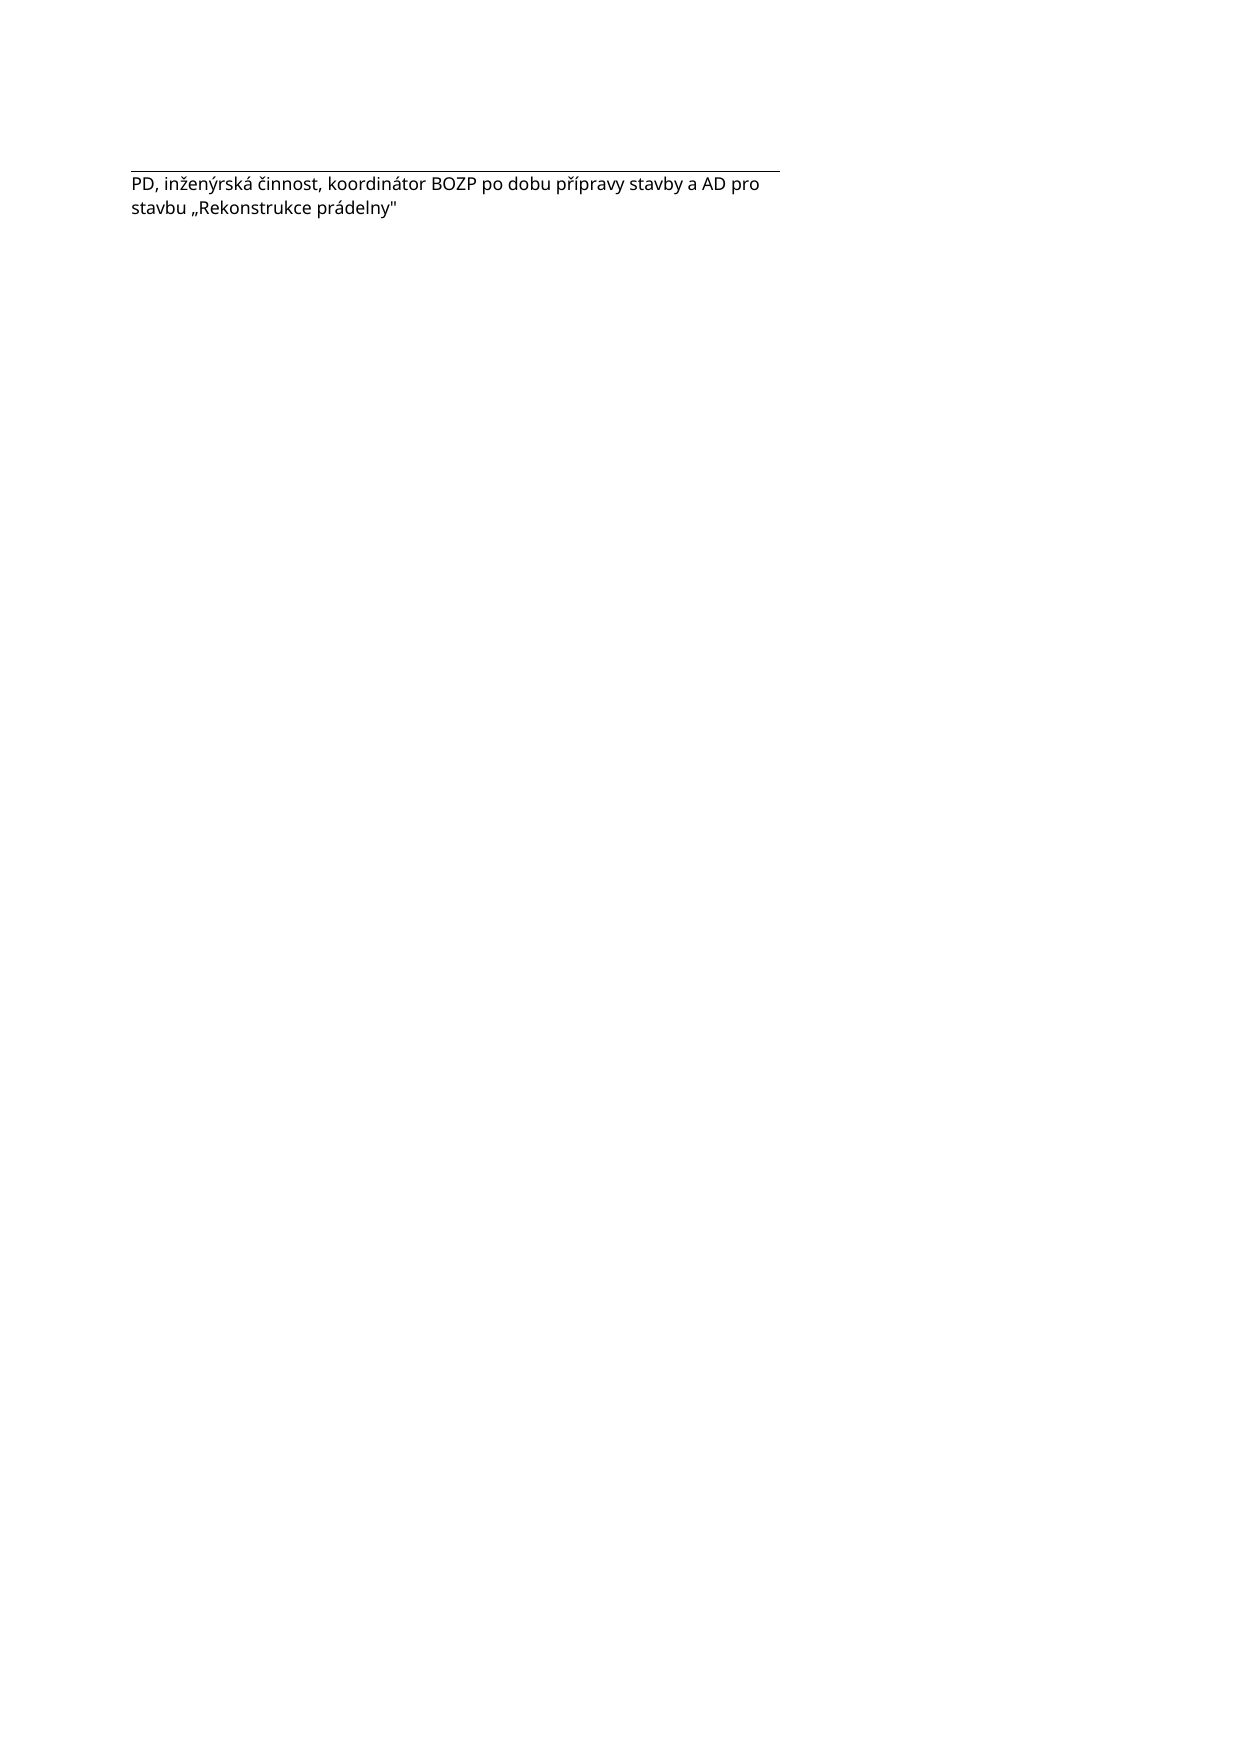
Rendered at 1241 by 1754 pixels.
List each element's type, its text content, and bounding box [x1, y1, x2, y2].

text PD, inženýrská činnost, koordinátor BOZP po dobu přípravy stavby a AD pro stavbu „Rekonstrukce prádelny" [131, 172, 780, 220]
